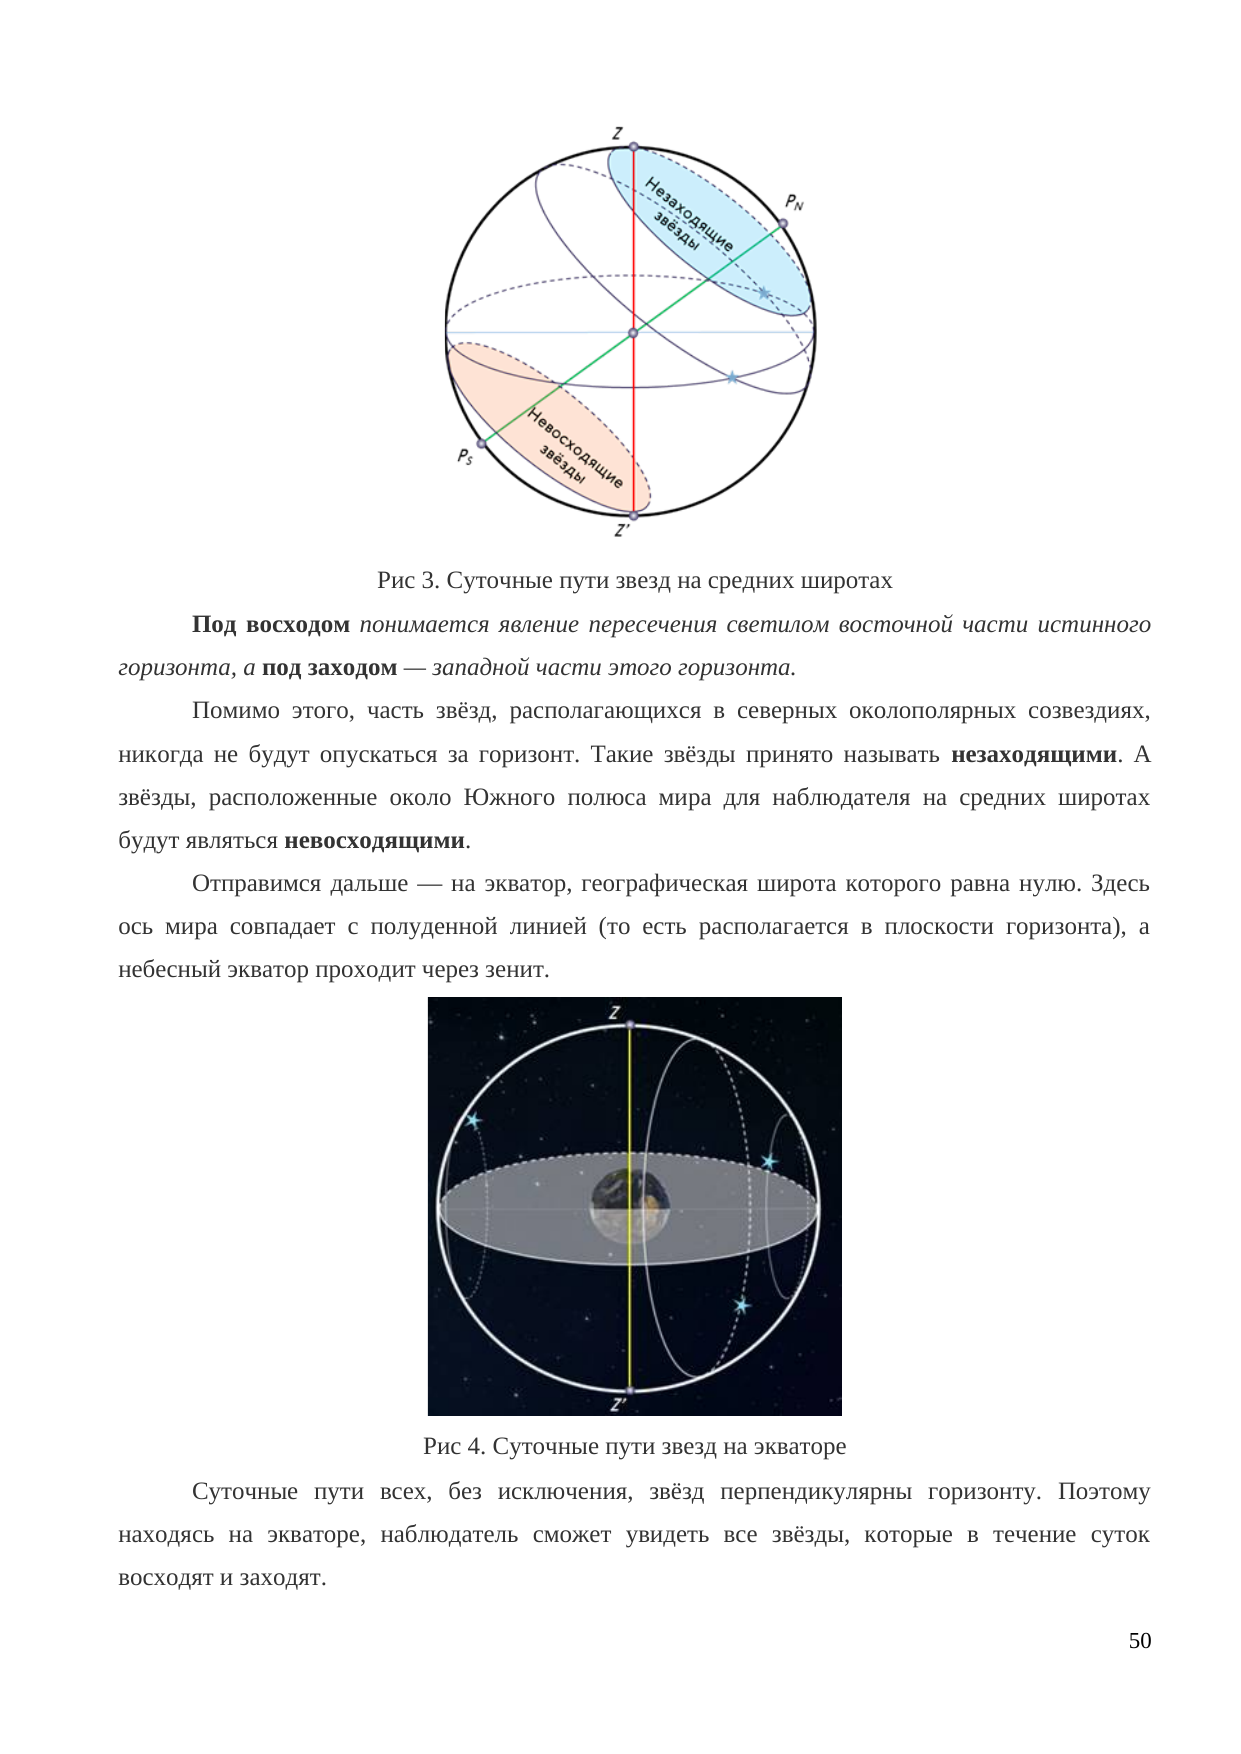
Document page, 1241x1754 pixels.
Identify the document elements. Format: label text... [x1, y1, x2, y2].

picture [444, 118, 826, 551]
text Рис 3. Суточные пути звезд на средних широтах [118, 565, 1152, 594]
text Суточные пути всех, без исключения, звёзд перпендикулярны горизонту. Поэтому находясь на экваторе, наблюдатель сможет увидеть все звёзды, которые в течение суток восходят и заходят. [118, 1476, 1152, 1591]
text Отправимся дальше — на экватор, географическая широта которого равна нулю. Здесь ось мира совпадает с полуденной линией (то есть располагается в плоскости горизонта), а небесный экватор проходит через зенит. [118, 868, 1152, 983]
picture [427, 997, 842, 1416]
text Под восходом понимается явление пересечения светилом восточной части истинного горизонта, а под заходом — западной части этого горизонта. [118, 609, 1152, 681]
text Помимо этого, часть звёзд, располагающихся в северных околополярных созвездиях, никогда не будут опускаться за горизонт. Такие звёзды принято называть незаходящими. А звёзды, расположенные около Южного полюса мира для наблюдателя на средних широтах будут являться невосходящими. [118, 696, 1152, 854]
text Рис 4. Суточные пути звезд на экваторе [118, 1431, 1152, 1460]
